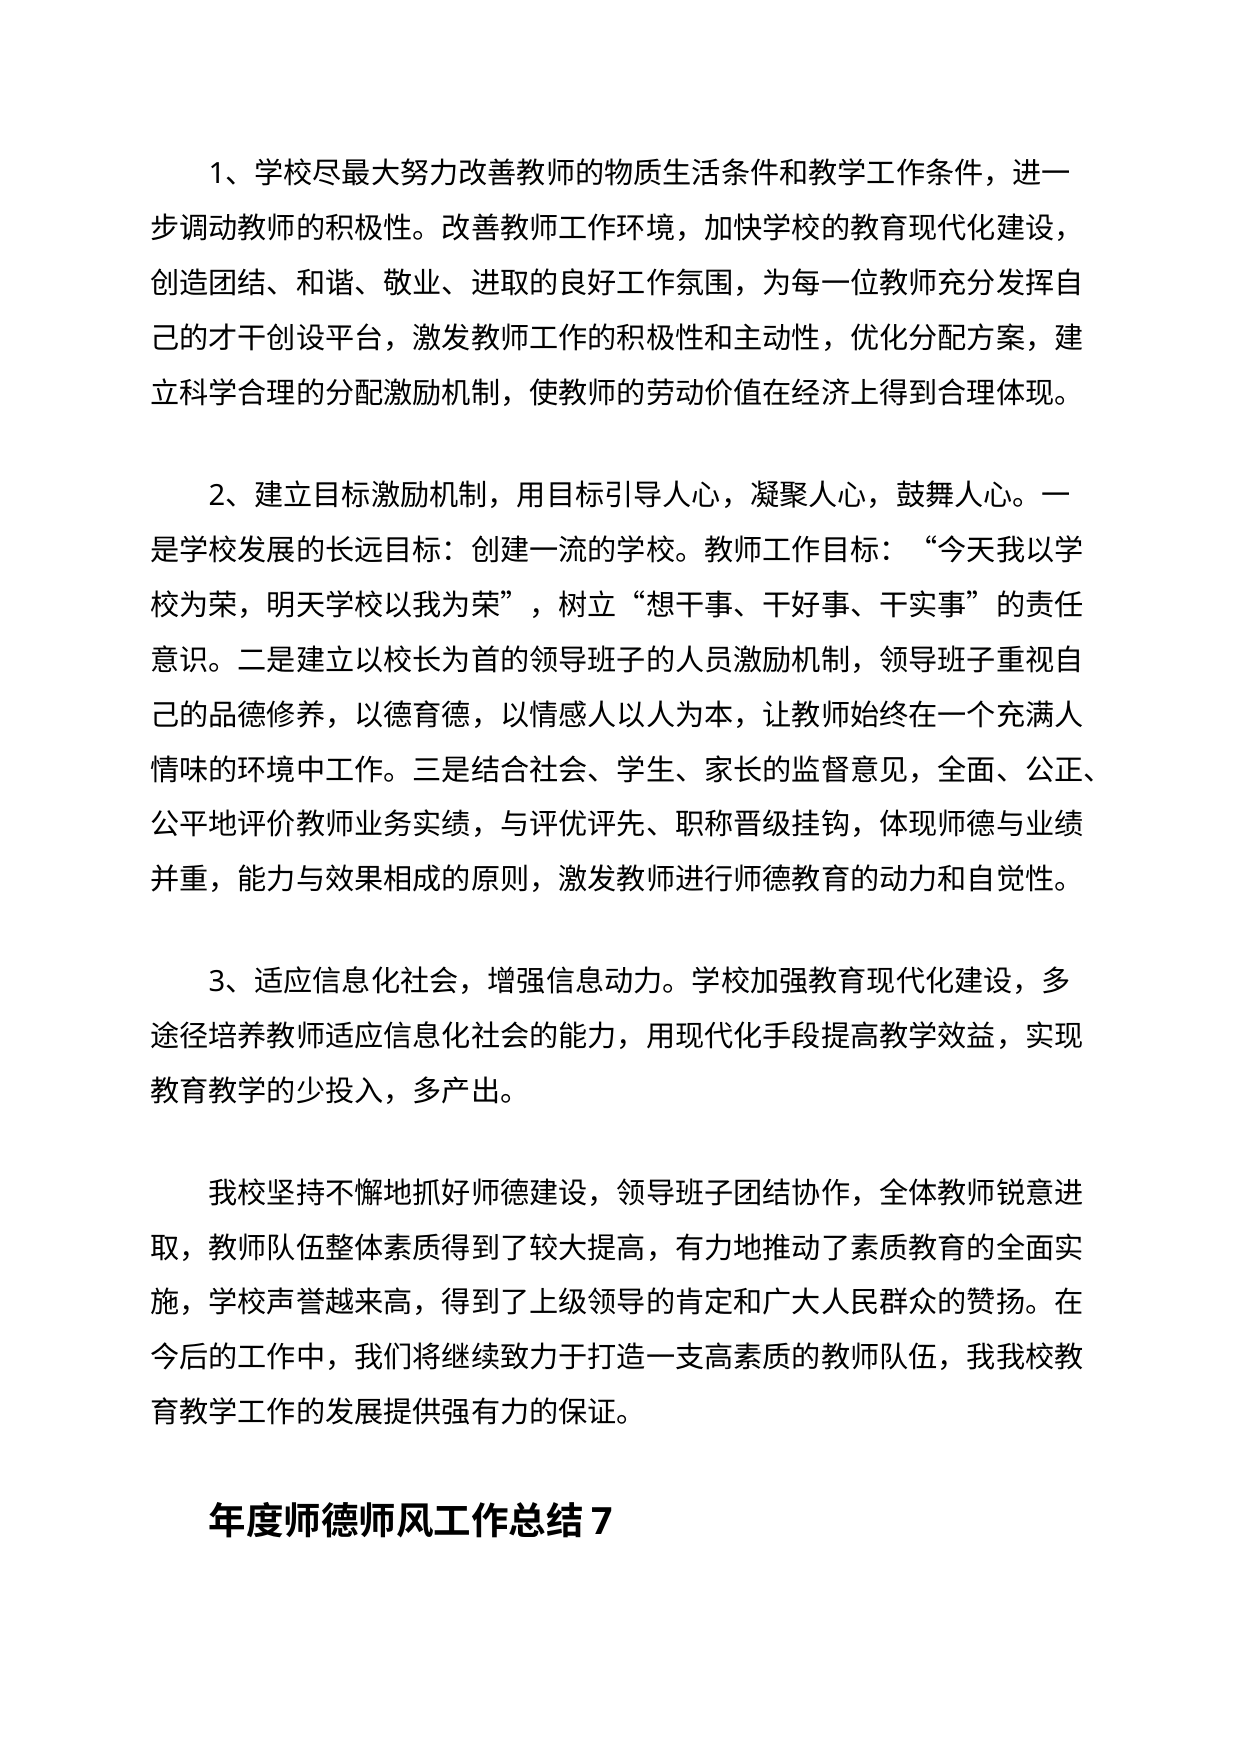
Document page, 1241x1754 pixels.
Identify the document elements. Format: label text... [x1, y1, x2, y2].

text 我校坚持不懈地抓好师德建设，领导班子团结协作，全体教师锐意进取，教师队伍整体素质得到了较大提高，有力地推动了素质教育的全面实施，学校声誉越来高，得到了上级领导的肯定和广大人民群众的赞扬。在今后的工作中，我们将继续致力于打造一支高素质的教师队伍，我我校教育教学工作的发展提供强有力的保证。 [150, 1169, 1090, 1431]
text 1、学校尽最大努力改善教师的物质生活条件和教学工作条件，进一步调动教师的积极性。改善教师工作环境，加快学校的教育现代化建设，创造团结、和谐、敬业、进取的良好工作氛围，为每一位教师充分发挥自己的才干创设平台，激发教师工作的积极性和主动性，优化分配方案，建立科学合理的分配激励机制，使教师的劳动价值在经济上得到合理体现。 [150, 150, 1090, 412]
text 2、建立目标激励机制，用目标引导人心，凝聚人心，鼓舞人心。一是学校发展的长远目标：创建一流的学校。教师工作目标：“今天我以学校为荣，明天学校以我为荣”，树立“想干事、干好事、干实事”的责任意识。二是建立以校长为首的领导班子的人员激励机制，领导班子重视自己的品德修养，以德育德，以情感人以人为本，让教师始终在一个充满人情味的环境中工作。三是结合社会、学生、家长的监督意见，全面、公正、公平地评价教师业务实绩，与评优评先、职称晋级挂钩，体现师德与业绩并重，能力与效果相成的原则，激发教师进行师德教育的动力和自觉性。 [150, 471, 1090, 898]
text 3、适应信息化社会，增强信息动力。学校加强教育现代化建设，多途径培养教师适应信息化社会的能力，用现代化手段提高教学效益，实现教育教学的少投入，多产出。 [150, 958, 1090, 1110]
text 年度师德师风工作总结7 [150, 1491, 1090, 1545]
